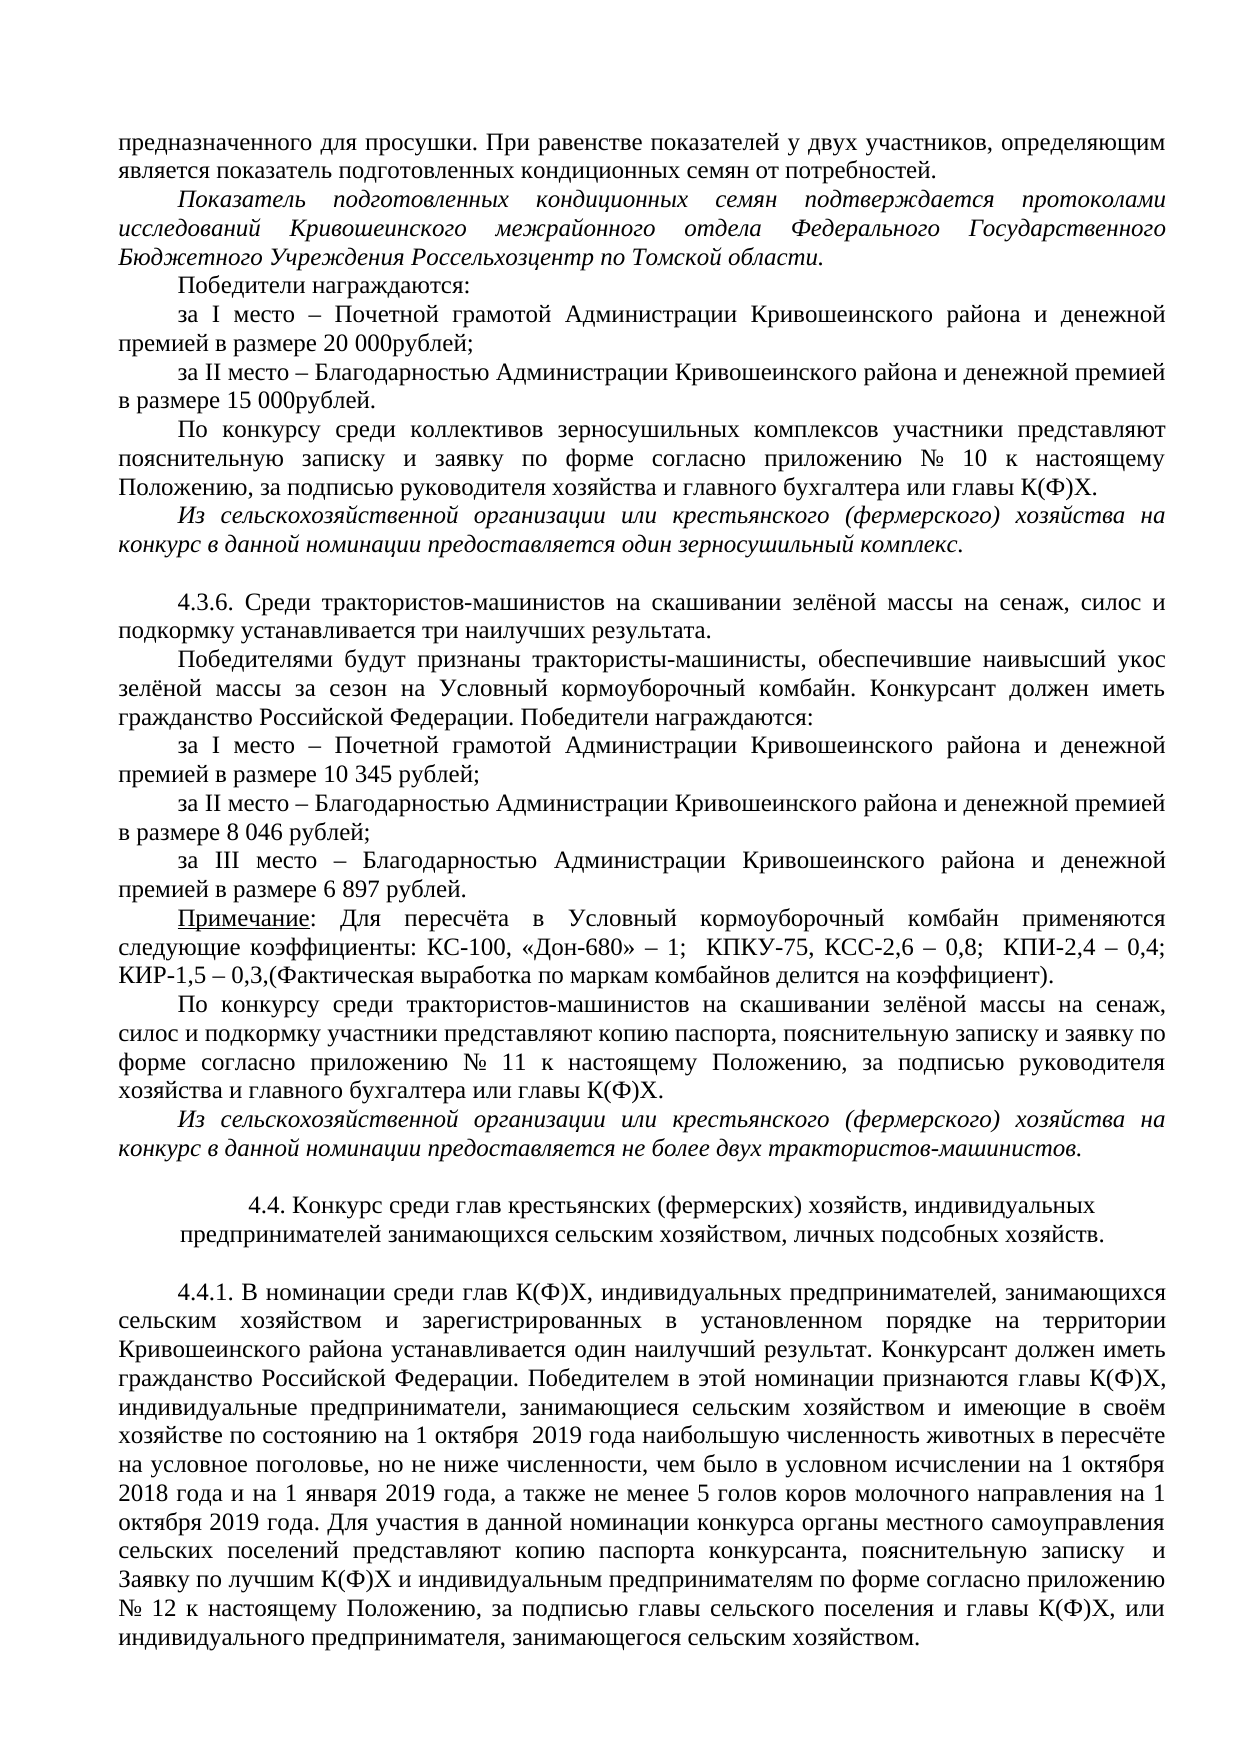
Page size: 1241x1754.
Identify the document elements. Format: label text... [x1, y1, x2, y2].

text за I место – Почетной грамотой Администрации Кривошеинского района и денежной премией в размере 10 345 рублей; [118, 731, 1167, 788]
text за II место – Благодарностью Администрации Кривошеинского района и денежной премией в размере 8 046 рублей; [118, 788, 1167, 846]
text По конкурсу среди трактористов-машинистов на скашивании зелёной массы на сенаж, силос и подкормку участники представляют копию паспорта, пояснительную записку и заявку по форме согласно приложению № 11 к настоящему Положению, за подписью руководителя хозяйства и главного бухгалтера или главы К(Ф)Х. [118, 989, 1167, 1104]
text Победители награждаются: [118, 271, 1167, 299]
text за III место – Благодарностью Администрации Кривошеинского района и денежной премией в размере 6 897 рублей. [118, 846, 1167, 903]
text Показатель подготовленных кондиционных семян подтверждается протоколами исследований Кривошеинского межрайонного отдела Федерального Государственного Бюджетного Учреждения Россельхозцентр по Томской области. [118, 184, 1167, 271]
text Примечание: Для пересчёта в Условный кормоуборочный комбайн применяются следующие коэффициенты: КС-100, «Дон-680» – 1; КПКУ-75, КСС-2,6 – 0,8; КПИ-2,4 – 0,4; КИР-1,5 – 0,3,(Фактическая выработка по маркам комбайнов делится на коэффициент). [118, 903, 1167, 989]
text Из сельскохозяйственной организации или крестьянского (фермерского) хозяйства на конкурс в данной номинации предоставляется не более двух трактористов-машинистов. [118, 1104, 1167, 1162]
text 4.4.1. В номинации среди глав К(Ф)Х, индивидуальных предпринимателей, занимающихся сельским хозяйством и зарегистрированных в установленном порядке на территории Кривошеинского района устанавливается один наилучший результат. Конкурсант должен иметь гражданство Российской Федерации. Победителем в этой номинации признаются главы К(Ф)Х, индивидуальные предприниматели, занимающиеся сельским хозяйством и имеющие в своём хозяйстве по состоянию на 1 октября 2019 года наибольшую численность животных в пересчёте на условное поголовье, но не ниже численности, чем было в условном исчислении на 1 октября 2018 года и на 1 января 2019 года, а также не менее 5 голов коров молочного направления на 1 октября 2019 года. Для участия в данной номинации конкурса органы местного самоуправления сельских поселений представляют копию паспорта конкурсанта, пояснительную записку и Заявку по лучшим К(Ф)Х и индивидуальным предпринимателям по форме согласно приложению № 12 к настоящему Положению, за подписью главы сельского поселения и главы К(Ф)Х, или индивидуального предпринимателя, занимающегося сельским хозяйством. [118, 1277, 1167, 1651]
text за II место – Благодарностью Администрации Кривошеинского района и денежной премией в размере 15 000рублей. [118, 357, 1167, 414]
text Победителями будут признаны трактористы-машинисты, обеспечившие наивысший укос зелёной массы за сезон на Условный кормоуборочный комбайн. Конкурсант должен иметь гражданство Российской Федерации. Победители награждаются: [118, 644, 1167, 731]
text за I место – Почетной грамотой Администрации Кривошеинского района и денежной премией в размере 20 000рублей; [118, 299, 1167, 357]
text По конкурсу среди коллективов зерносушильных комплексов участники представляют пояснительную записку и заявку по форме согласно приложению № 10 к настоящему Положению, за подписью руководителя хозяйства и главного бухгалтера или главы К(Ф)Х. [118, 414, 1167, 501]
text 4.3.6. Среди трактористов-машинистов на скашивании зелёной массы на сенаж, силос и подкормку устанавливается три наилучших результата. [118, 587, 1167, 644]
text 4.4. Конкурс среди глав крестьянских (фермерских) хозяйств, индивидуальных предпринимателей занимающихся сельским хозяйством, личных подсобных хозяйств. [118, 1191, 1167, 1248]
text Из сельскохозяйственной организации или крестьянского (фермерского) хозяйства на конкурс в данной номинации предоставляется один зерносушильный комплекс. [118, 501, 1167, 558]
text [118, 127, 1167, 184]
